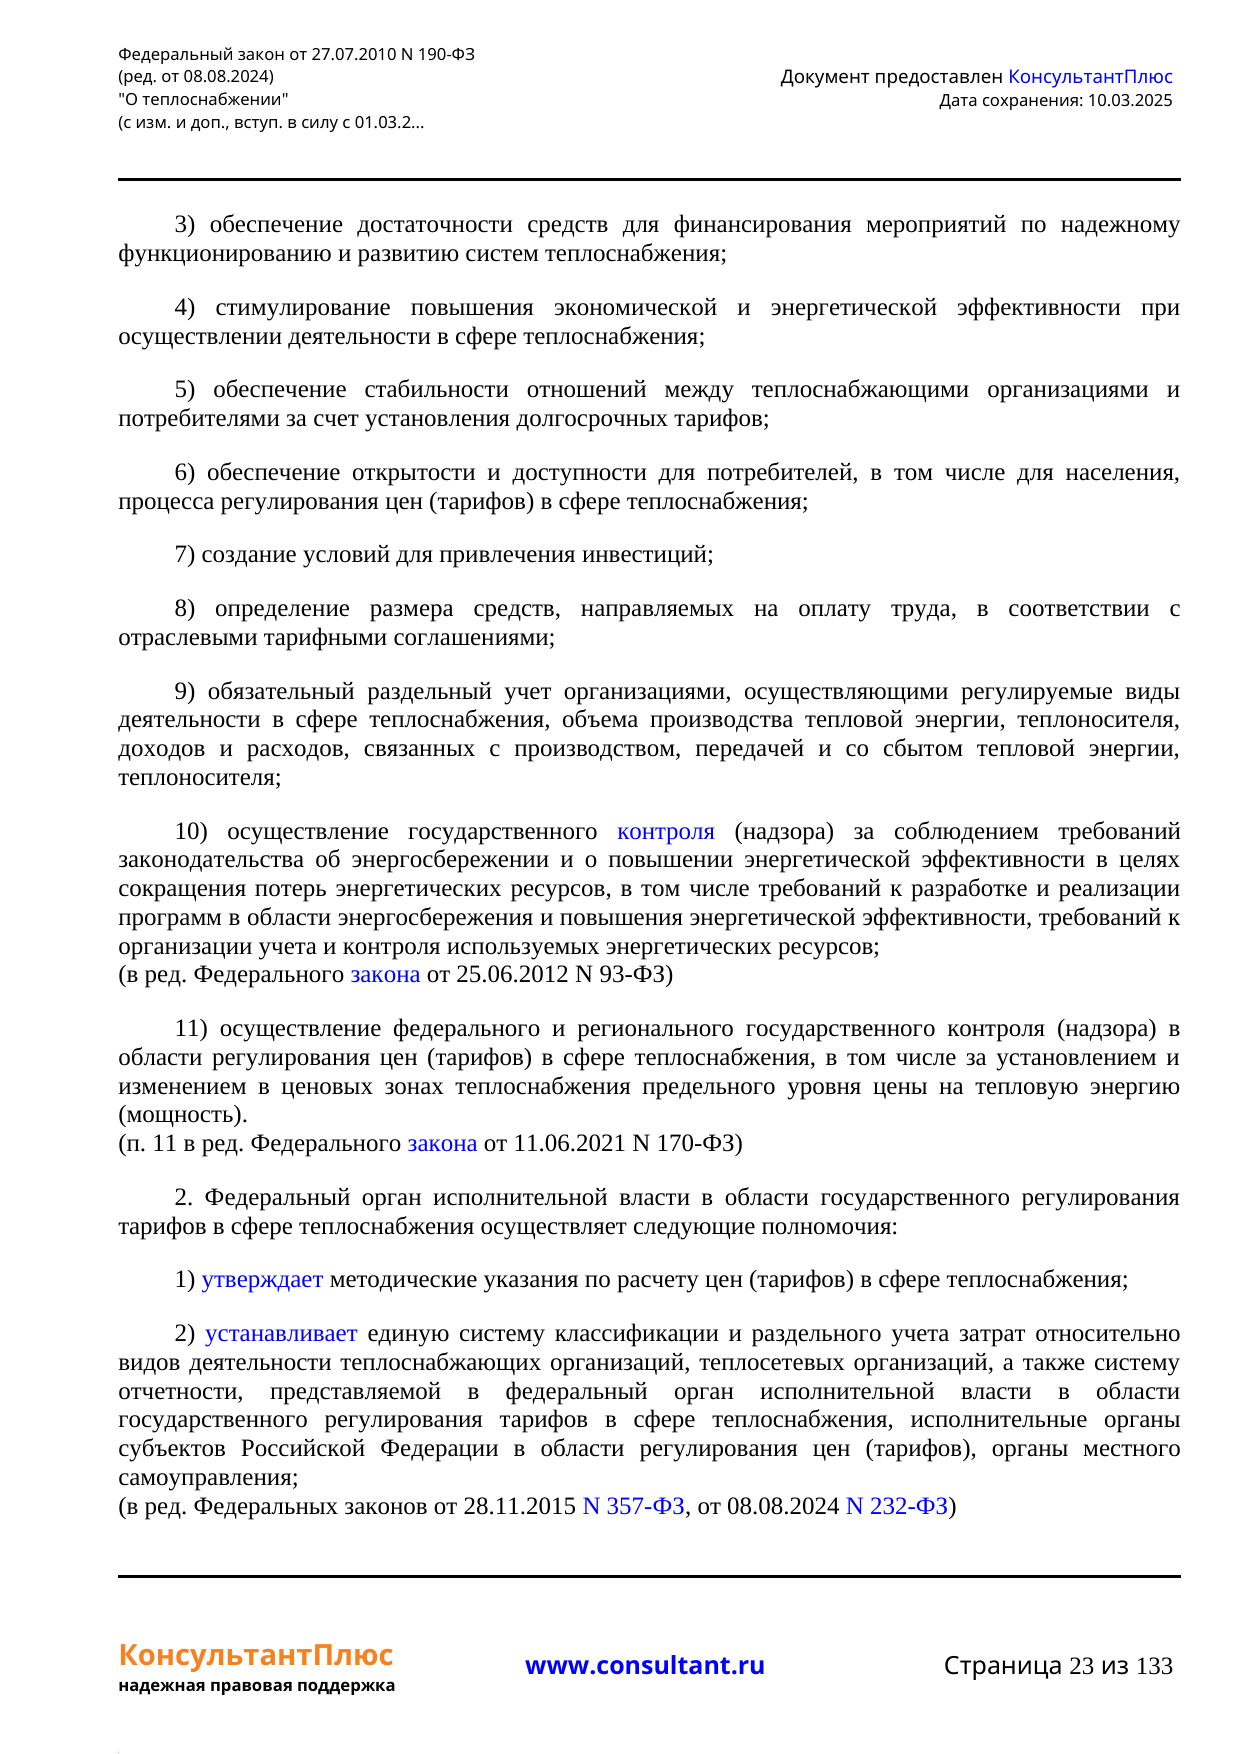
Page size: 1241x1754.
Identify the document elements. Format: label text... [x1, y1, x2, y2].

text 5) обеспечение стабильности отношений между теплоснабжающими организациями и потребителями за счет установления долгосрочных тарифов; [118, 374, 1181, 432]
text (п. 11 в ред. Федерального закона от 11.06.2021 N 170-ФЗ) [118, 1128, 1181, 1157]
text 11) осуществление федерального и регионального государственного контроля (надзора) в области регулирования цен (тарифов) в сфере теплоснабжения, в том числе за установлением и изменением в ценовых зонах теплоснабжения предельного уровня цены на тепловую энергию (мощность). [118, 1013, 1181, 1128]
text (в ред. Федеральных законов от 28.11.2015 N 357-ФЗ, от 08.08.2024 N 232-ФЗ) [118, 1491, 1181, 1519]
text 9) обязательный раздельный учет организациями, осуществляющими регулируемые виды деятельности в сфере теплоснабжения, объема производства тепловой энергии, теплоносителя, доходов и расходов, связанных с производством, передачей и со сбытом тепловой энергии, теплоносителя; [118, 676, 1181, 791]
text 8) определение размера средств, направляемых на оплату труда, в соответствии с отраслевыми тарифными соглашениями; [118, 593, 1181, 651]
text 3) обеспечение достаточности средств для финансирования мероприятий по надежному функционированию и развитию систем теплоснабжения; [118, 209, 1181, 267]
text 4) стимулирование повышения экономической и энергетической эффективности при осуществлении деятельности в сфере теплоснабжения; [118, 292, 1181, 349]
text 2) устанавливает единую систему классификации и раздельного учета затрат относительно видов деятельности теплоснабжающих организаций, теплосетевых организаций, а также систему отчетности, представляемой в федеральный орган исполнительной власти в области государственного регулирования тарифов в сфере теплоснабжения, исполнительные органы субъектов Российской Федерации в области регулирования цен (тарифов), органы местного самоуправления; [118, 1318, 1181, 1491]
text 1) утверждает методические указания по расчету цен (тарифов) в сфере теплоснабжения; [118, 1264, 1181, 1293]
text 6) обеспечение открытости и доступности для потребителей, в том числе для населения, процесса регулирования цен (тарифов) в сфере теплоснабжения; [118, 457, 1181, 514]
text 7) создание условий для привлечения инвестиций; [118, 539, 1181, 568]
text 10) осуществление государственного контроля (надзора) за соблюдением требований законодательства об энергосбережении и о повышении энергетической эффективности в целях сокращения потерь энергетических ресурсов, в том числе требований к разработке и реализации программ в области энергосбережения и повышения энергетической эффективности, требований к организации учета и контроля используемых энергетических ресурсов; [118, 816, 1181, 959]
text 2. Федеральный орган исполнительной власти в области государственного регулирования тарифов в сфере теплоснабжения осуществляет следующие полномочия: [118, 1182, 1181, 1239]
text (в ред. Федерального закона от 25.06.2012 N 93-ФЗ) [118, 959, 1181, 988]
